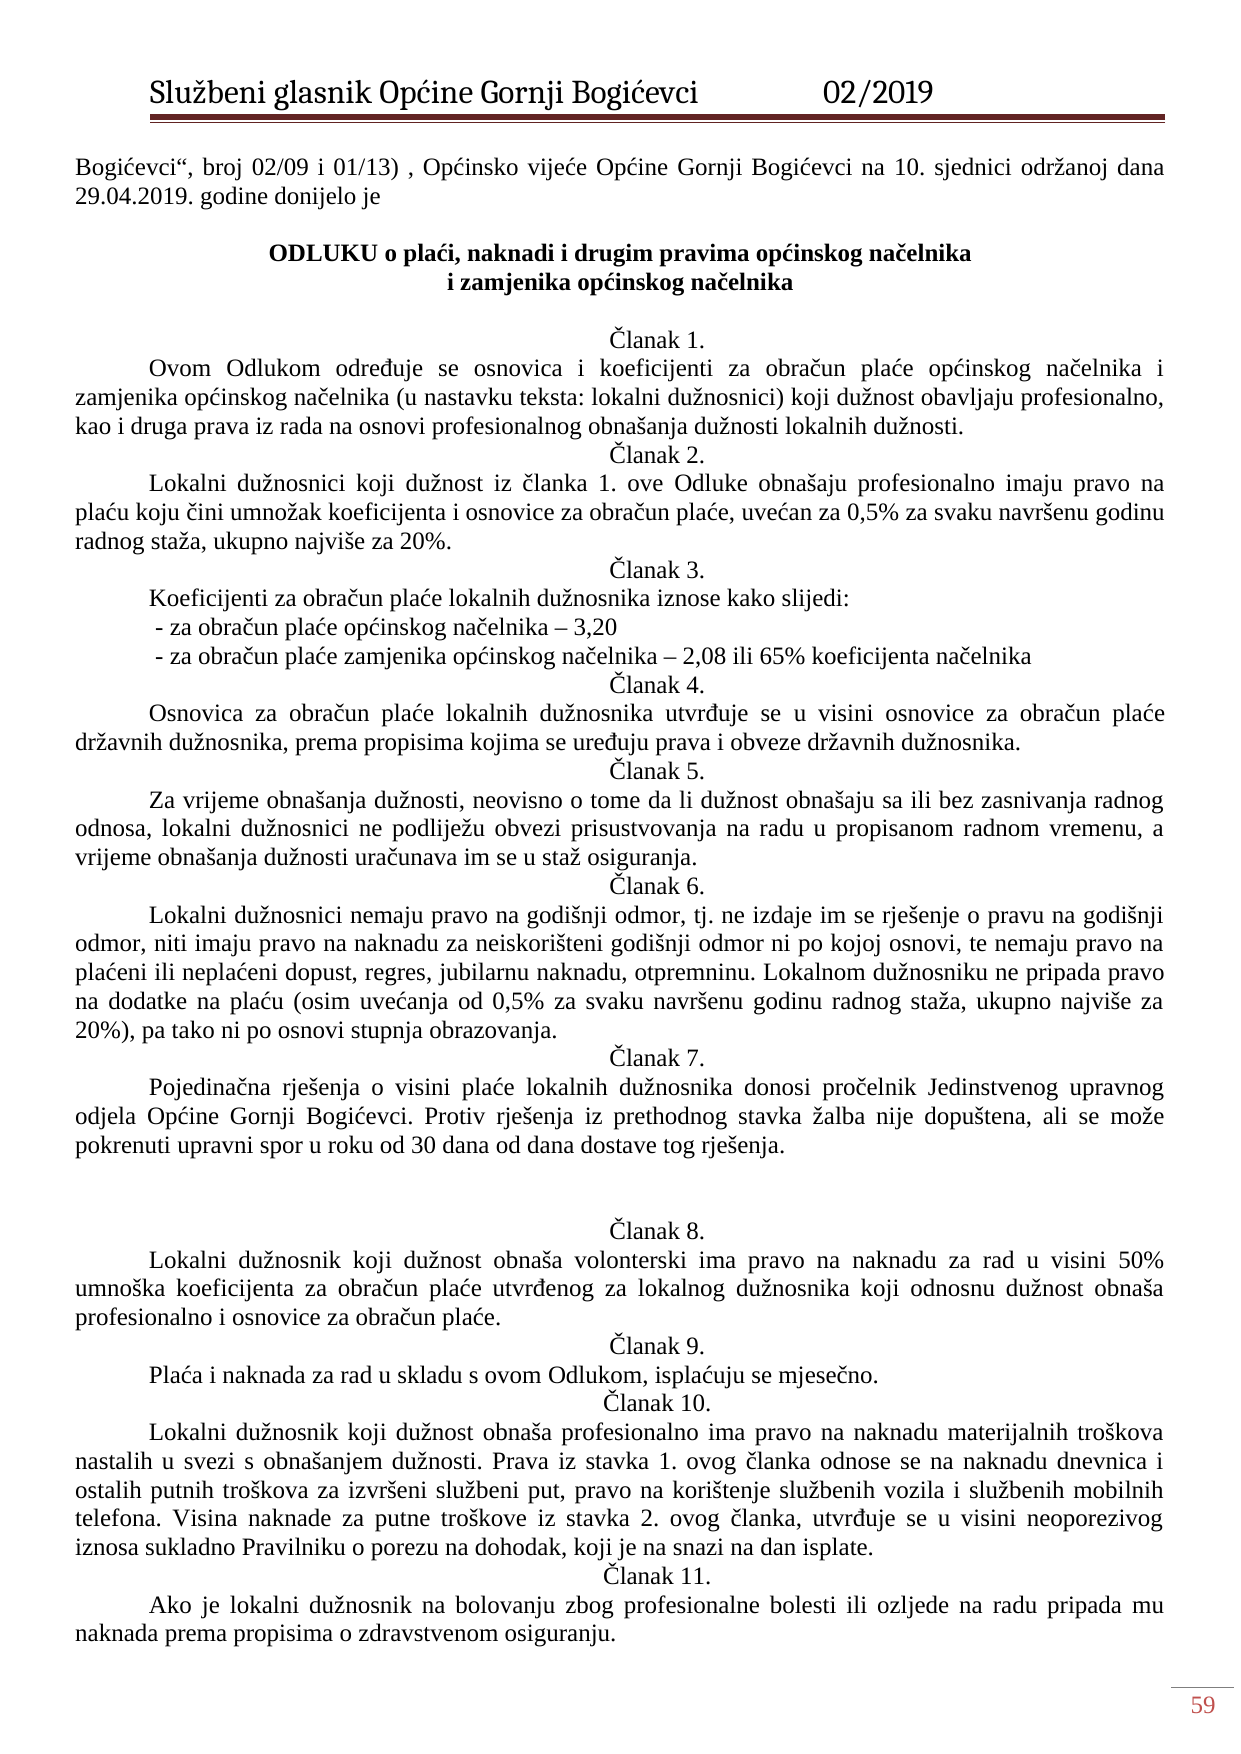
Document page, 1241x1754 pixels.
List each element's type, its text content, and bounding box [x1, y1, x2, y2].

text Članak 7. [75, 1043, 1165, 1072]
text Za vrijeme obnašanja dužnosti, neovisno o tome da li dužnost obnašaju sa ili bez zasnivanja radnog odnosa, lokalni dužnosnici ne podliježu obvezi prisustvovanja na radu u propisanom radnom vremenu, a vrijeme obnašanja dužnosti uračunava im se u staž osiguranja. [75, 785, 1165, 871]
text Lokalni dužnosnik koji dužnost obnaša volonterski ima pravo na naknadu za rad u visini 50% umnoška koeficijenta za obračun plaće utvrđenog za lokalnog dužnosnika koji odnosnu dužnost obnaša profesionalno i osnovice za obračun plaće. [75, 1245, 1165, 1331]
text Lokalni dužnosnici nemaju pravo na godišnji odmor, tj. ne izdaje im se rješenje o pravu na godišnji odmor, niti imaju pravo na naknadu za neiskorišteni godišnji odmor ni po kojoj osnovi, te nemaju pravo na plaćeni ili neplaćeni dopust, regres, jubilarnu naknadu, otpremninu. Lokalnom dužnosniku ne pripada pravo na dodatke na plaću (osim uvećanja od 0,5% za svaku navršenu godinu radnog staža, ukupno najviše za 20%), pa tako ni po osnovi stupnja obrazovanja. [75, 900, 1165, 1043]
text Ako je lokalni dužnosnik na bolovanju zbog profesionalne bolesti ili ozljede na radu pripada mu naknada prema propisima o zdravstvenom osiguranju. [75, 1590, 1165, 1647]
text Članak 8. [75, 1216, 1165, 1245]
text - za obračun plaće zamjenika općinskog načelnika – 2,08 ili 65% koeficijenta načelnika [75, 641, 1165, 670]
text Članak 9. [75, 1331, 1165, 1360]
text ODLUKU o plaći, naknadi i drugim pravima općinskog načelnika [75, 238, 1165, 267]
text Članak 2. [75, 440, 1165, 468]
text Članak 10. [75, 1388, 1165, 1417]
text Osnovica za obračun plaće lokalnih dužnosnika utvrđuje se u visini osnovice za obračun plaće državnih dužnosnika, prema propisima kojima se uređuju prava i obveze državnih dužnosnika. [75, 698, 1165, 756]
text Članak 6. [75, 871, 1165, 900]
text Članak 5. [75, 756, 1165, 785]
text Članak 11. [75, 1561, 1165, 1590]
text - za obračun plaće općinskog načelnika – 3,20 [75, 612, 1165, 641]
text Pojedinačna rješenja o visini plaće lokalnih dužnosnika donosi pročelnik Jedinstvenog upravnog odjela Općine Gornji Bogićevci. Protiv rješenja iz prethodnog stavka žalba nije dopuštena, ali se može pokrenuti upravni spor u roku od 30 dana od dana dostave tog rješenja. [75, 1072, 1165, 1158]
text Plaća i naknada za rad u skladu s ovom Odlukom, isplaćuju se mjesečno. [75, 1360, 1165, 1388]
text Lokalni dužnosnici koji dužnost iz članka 1. ove Odluke obnašaju profesionalno imaju pravo na plaću koju čini umnožak koeficijenta i osnovice za obračun plaće, uvećan za 0,5% za svaku navršenu godinu radnog staža, ukupno najviše za 20%. [75, 468, 1165, 555]
text Članak 3. [75, 555, 1165, 583]
text Ovom Odlukom određuje se osnovica i koeficijenti za obračun plaće općinskog načelnika i zamjenika općinskog načelnika (u nastavku teksta: lokalni dužnosnici) koji dužnost obavljaju profesionalno, kao i druga prava iz rada na osnovi profesionalnog obnašanja dužnosti lokalnih dužnosti. [75, 353, 1165, 440]
text Članak 1. [75, 325, 1165, 353]
text Članak 4. [75, 670, 1165, 698]
text Lokalni dužnosnik koji dužnost obnaša profesionalno ima pravo na naknadu materijalnih troškova nastalih u svezi s obnašanjem dužnosti. Prava iz stavka 1. ovog članka odnose se na naknadu dnevnica i ostalih putnih troškova za izvršeni službeni put, pravo na korištenje službenih vozila i službenih mobilnih telefona. Visina naknade za putne troškove iz stavka 2. ovog članka, utvrđuje se u visini neoporezivog iznosa sukladno Pravilniku o porezu na dohodak, koji je na snazi na dan isplate. [75, 1417, 1165, 1561]
text i zamjenika općinskog načelnika [75, 267, 1165, 296]
text Koeficijenti za obračun plaće lokalnih dužnosnika iznose kako slijedi: [75, 583, 1165, 612]
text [75, 152, 1165, 210]
